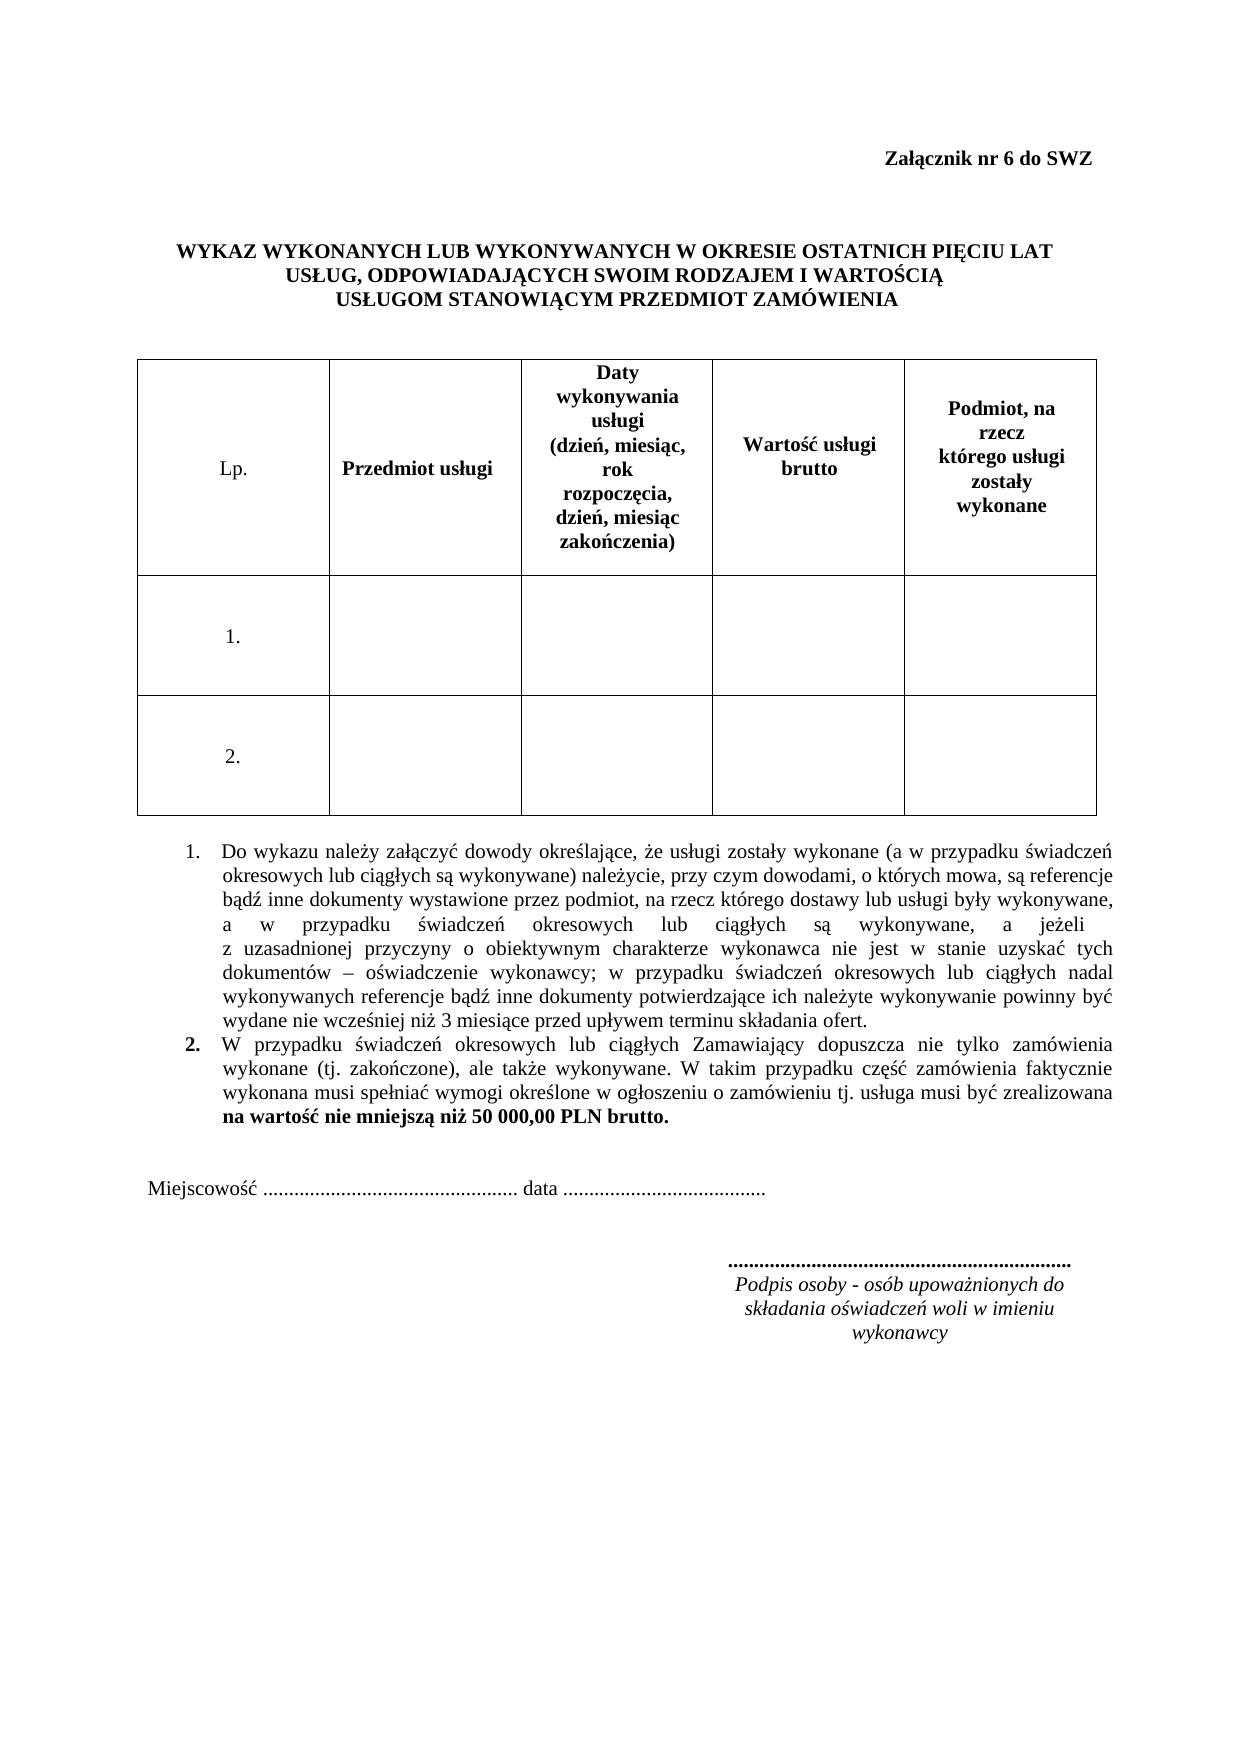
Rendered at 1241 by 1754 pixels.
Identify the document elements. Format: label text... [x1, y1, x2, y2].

list W przypadku świadczeń okresowych lub ciągłych Zamawiający dopuszcza nie tylko zamówienia wykonane (tj. zakończone), ale także wykonywane. W takim przypadku część zamówienia faktycznie wykonana musi spełniać wymogi określone w ogłoszeniu o zamówieniu tj. usługa musi być zrealizowana na wartość nie mniejszą niż 50 000,00 PLN brutto. [185, 1032, 1114, 1128]
table_cell [330, 696, 521, 814]
list Do wykazu należy załączyć dowody określające, że usługi zostały wykonane (a w przypadku świadczeń okresowych lub ciągłych są wykonywane) należycie, przy czym dowodami, o których mowa, są referencje bądź inne dokumenty wystawione przez podmiot, na rzecz którego dostawy lub usługi były wykonywane, a w przypadku świadczeń okresowych lub ciągłych są wykonywane, a jeżeli z uzasadnionej przyczyny o obiektywnym charakterze wykonawca nie jest w stanie uzyskać tych dokumentów – oświadczenie wykonawcy; w przypadku świadczeń okresowych lub ciągłych nadal wykonywanych referencje bądź inne dokumenty potwierdzające ich należyte wykonywanie powinny być wydane nie wcześniej niż 3 miesiące przed upływem terminu składania ofert. [185, 839, 1114, 1032]
text Podpis osoby - osób upoważnionych do składania oświadczeń woli w imieniu wykonawcy [707, 1272, 1094, 1344]
table_header Daty wykonywania usługi (dzień, miesiąc, rok rozpoczęcia, dzień, miesiąc zakończenia) [522, 360, 712, 575]
table_cell [330, 576, 521, 694]
table_header Wartość usługi brutto [713, 360, 904, 575]
text WYKAZ WYKONANYCH LUB WYKONYWANYCH W OKRESIE OSTATNICH PIĘCIU LAT USŁUG, ODPOWIADAJĄCYCH SWOIM RODZAJEM I WARTOŚCIĄ USŁUGOM STANOWIĄCYM PRZEDMIOT ZAMÓWIENIA [125, 239, 1109, 311]
table_cell [713, 576, 904, 694]
subtitle .................................................................. [707, 1248, 1092, 1272]
table_cell 2. [138, 696, 329, 814]
subtitle Załącznik nr 6 do SWZ [125, 146, 1093, 169]
table_cell 1. [138, 576, 329, 694]
table_cell [905, 696, 1096, 814]
table_cell [522, 576, 712, 694]
table_header Przedmiot usługi [330, 360, 521, 575]
table_header Lp. [138, 360, 329, 575]
table_cell [713, 696, 904, 814]
text Miejscowość ................................................. data ....................................... [147, 1176, 1109, 1200]
table_header Podmiot, na rzecz którego usługi zostały wykonane [905, 360, 1096, 575]
table_cell [522, 696, 712, 814]
table_cell [905, 576, 1096, 694]
